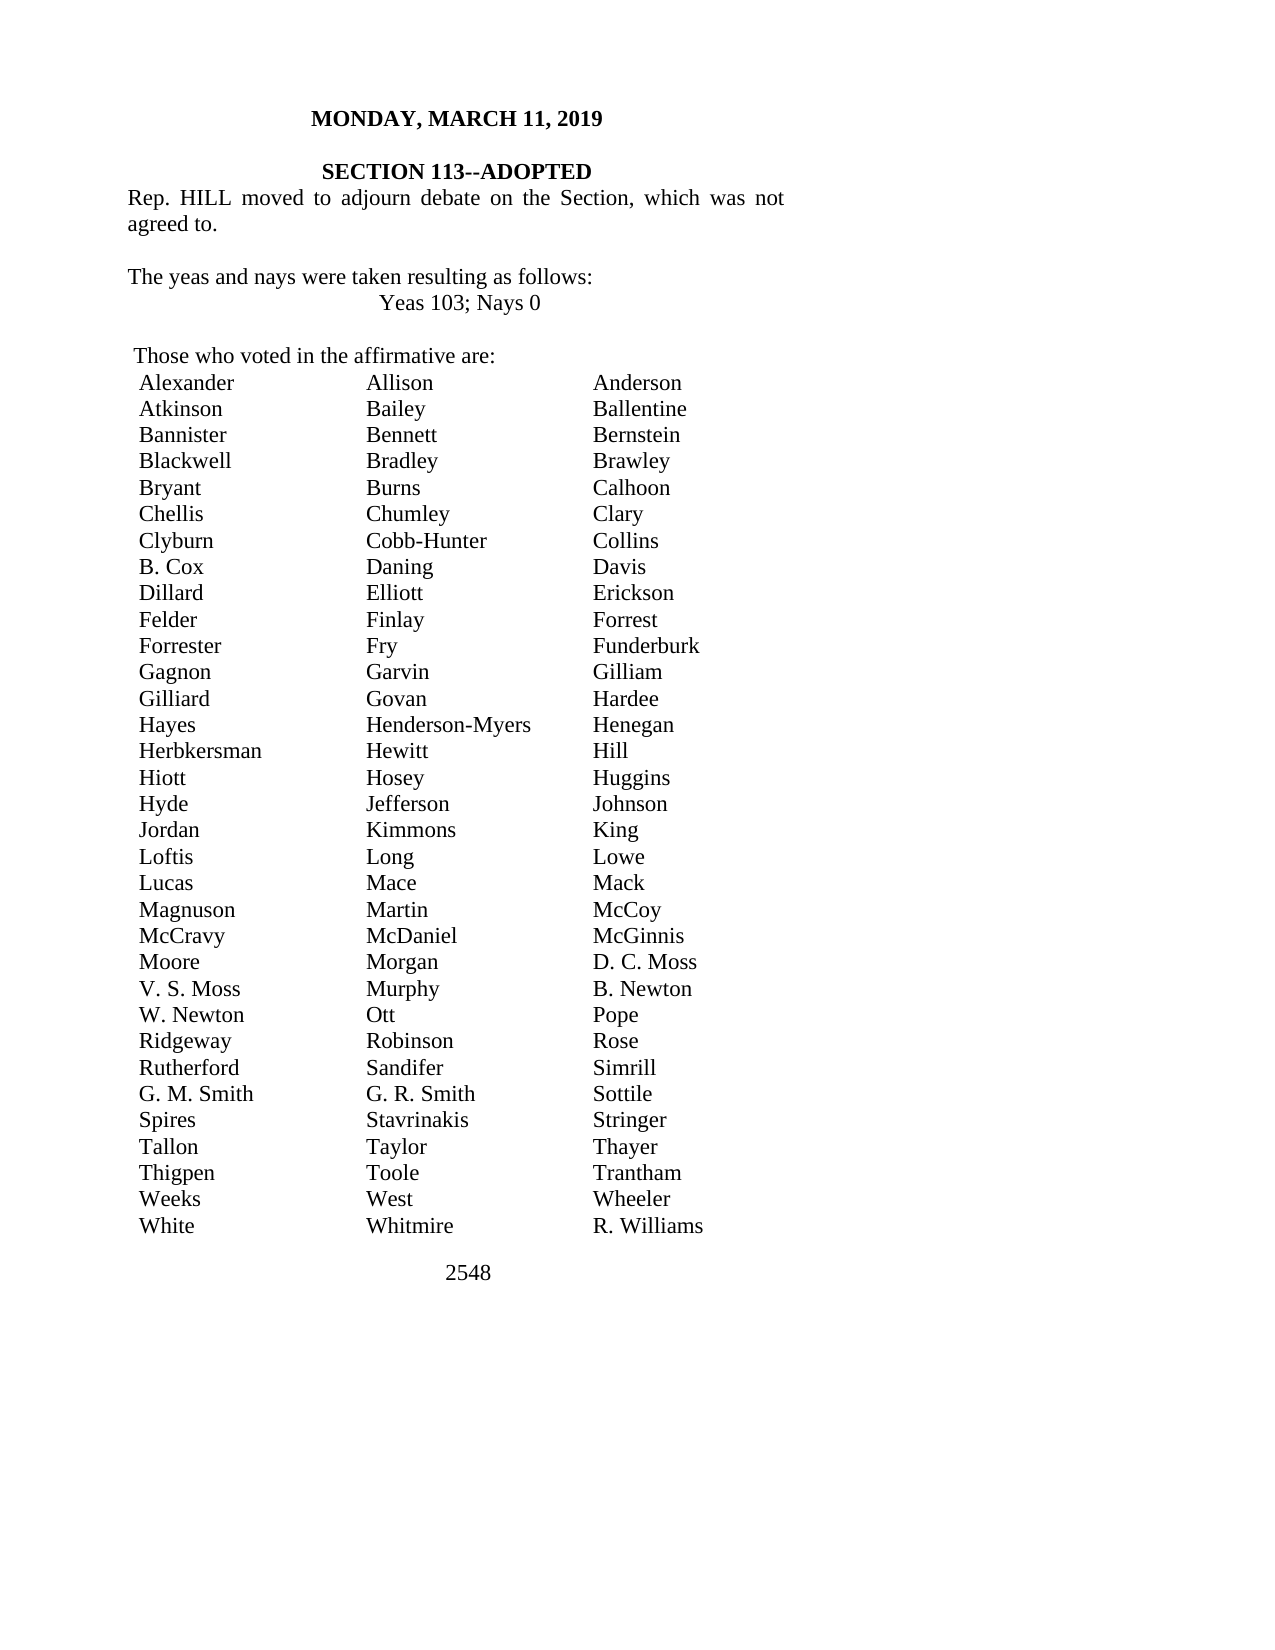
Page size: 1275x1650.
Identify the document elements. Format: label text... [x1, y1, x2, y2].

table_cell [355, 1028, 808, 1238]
text Rep. HILL moved to adjourn debate on the Section, which was not agreed to. [127, 184, 786, 237]
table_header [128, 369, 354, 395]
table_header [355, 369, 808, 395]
text Yeas 103; Nays 0 [127, 289, 786, 316]
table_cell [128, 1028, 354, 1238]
text SECTION 113--ADOPTED [127, 158, 786, 184]
text Those who voted in the affirmative are: [127, 342, 786, 368]
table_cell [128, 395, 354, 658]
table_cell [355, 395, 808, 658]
text The yeas and nays were taken resulting as follows: [127, 263, 786, 289]
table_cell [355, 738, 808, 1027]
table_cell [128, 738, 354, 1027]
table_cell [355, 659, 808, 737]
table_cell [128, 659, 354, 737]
